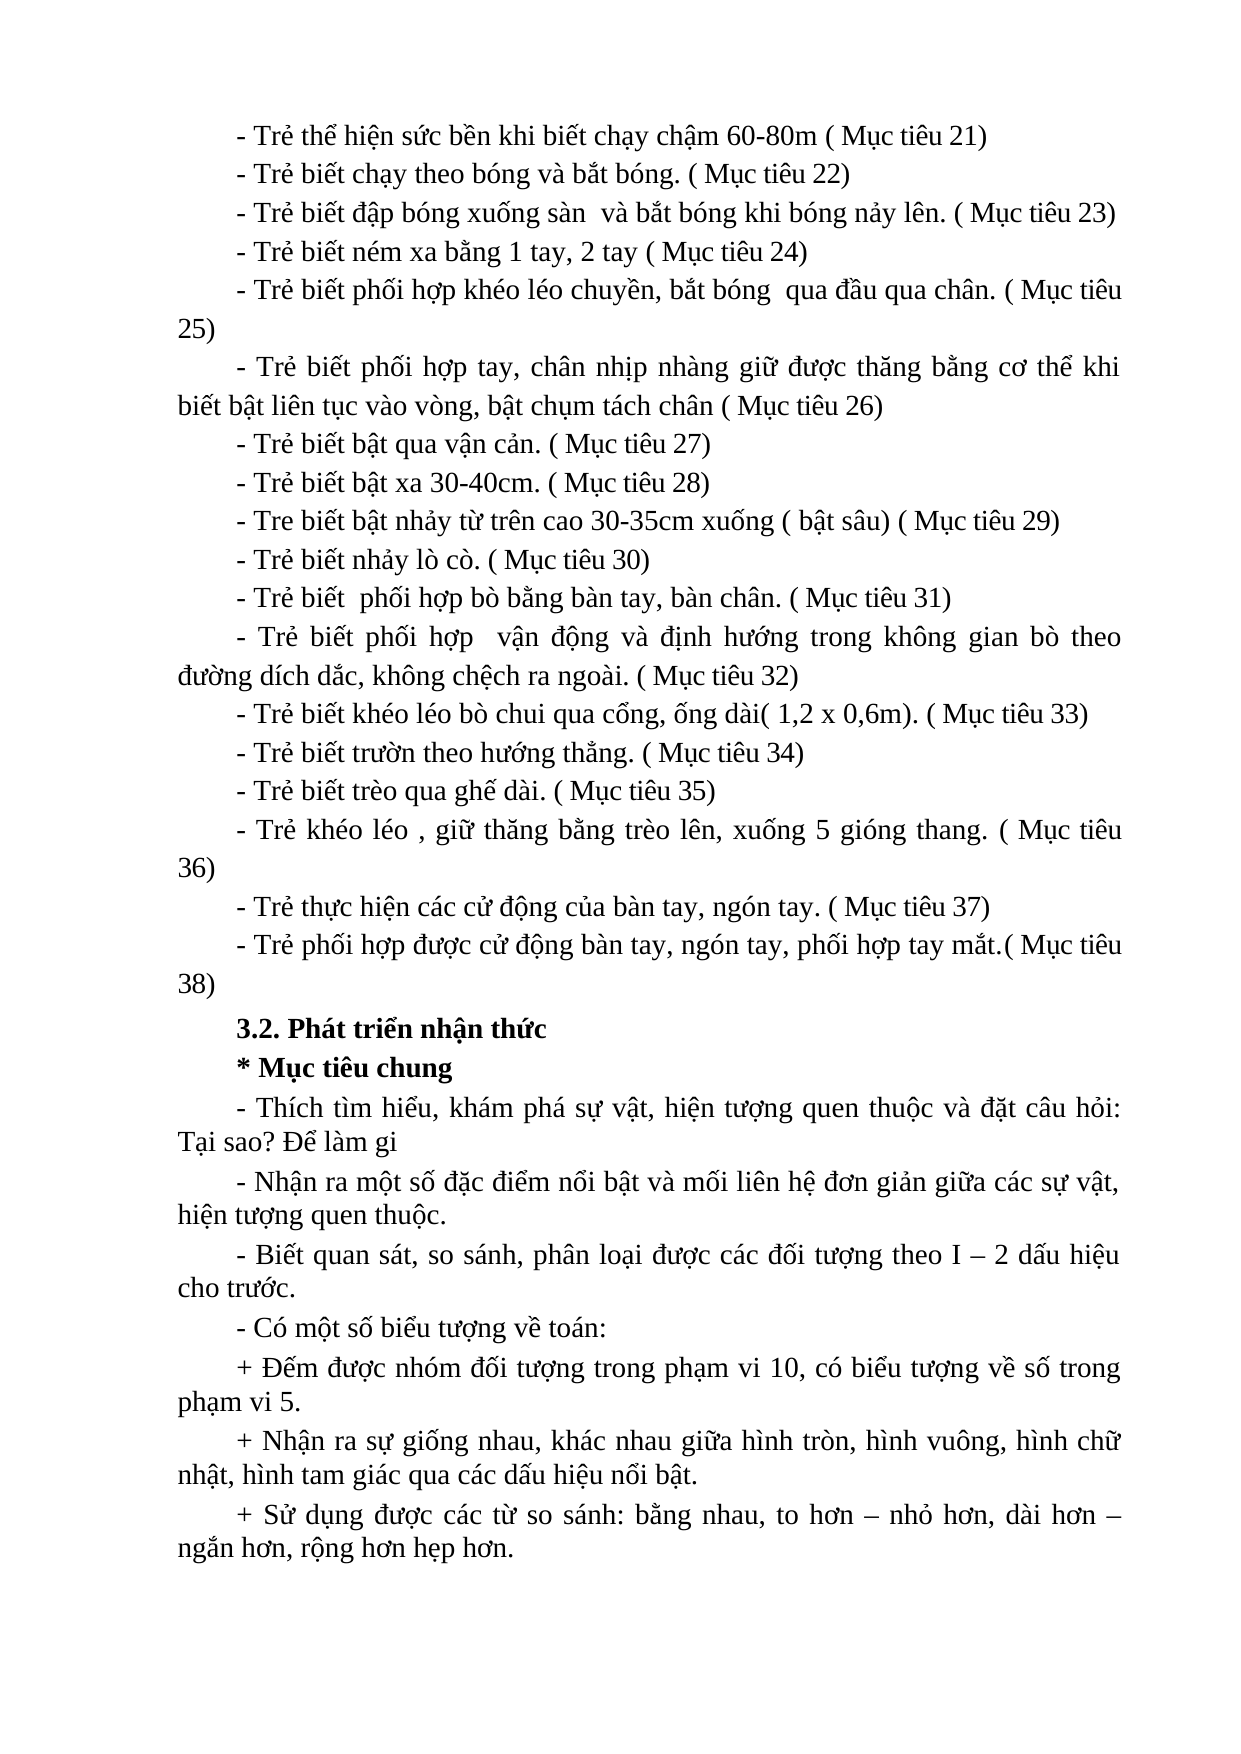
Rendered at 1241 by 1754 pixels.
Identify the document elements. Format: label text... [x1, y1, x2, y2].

text - Có một số biểu tượng về toán: [177, 1310, 1122, 1344]
text - Trẻ biết phối hợp bò bằng bàn tay, bàn chân. ( Mục tiêu 31) [177, 581, 1122, 614]
text - Trẻ biết chạy theo bóng và bắt bóng. ( Mục tiêu 22) [177, 157, 1122, 190]
text - Trẻ thực hiện các cử động của bàn tay, ngón tay. ( Mục tiêu 37) [177, 889, 1122, 922]
text - Thích tìm hiểu, khám phá sự vật, hiện tượng quen thuộc và đặt câu hỏi: Tại sao? Để làm gi [177, 1090, 1122, 1157]
text - Trẻ biết ném xa bằng 1 tay, 2 tay ( Mục tiêu 24) [177, 234, 1122, 267]
text * Mục tiêu chung [177, 1051, 1122, 1084]
text - Trẻ biết bật qua vận cản. ( Mục tiêu 27) [177, 426, 1122, 460]
text - Trẻ biết phối hợp tay, chân nhịp nhàng giữ được thăng bằng cơ thể khi biết bật liên tục vào vòng, bật chụm tách chân ( Mục tiêu 26) [177, 349, 1122, 421]
text - Trẻ biết khéo léo bò chui qua cổng, ống dài( 1,2 x 0,6m). ( Mục tiêu 33) [177, 696, 1122, 730]
text - Trẻ phối hợp được cử động bàn tay, ngón tay, phối hợp tay mắt.( Mục tiêu 38) [177, 927, 1122, 999]
text - Trẻ biết phối hợp vận động và định hướng trong không gian bò theo đường dích dắc, không chệch ra ngoài. ( Mục tiêu 32) [177, 619, 1122, 691]
text + Nhận ra sự giống nhau, khác nhau giữa hình tròn, hình vuông, hình chữ nhật, hình tam giác qua các dấu hiệu nổi bật. [177, 1423, 1122, 1491]
text - Tre biết bật nhảy từ trên cao 30-35cm xuống ( bật sâu) ( Mục tiêu 29) [177, 503, 1122, 537]
text - Nhận ra một số đặc điểm nổi bật và mối liên hệ đơn giản giữa các sự vật, hiện tượng quen thuộc. [177, 1164, 1122, 1231]
text - Biết quan sát, so sánh, phân loại được các đối tượng theo I – 2 dấu hiệu cho trước. [177, 1237, 1122, 1304]
text - Trẻ biết bật xa 30-40cm. ( Mục tiêu 28) [177, 465, 1122, 498]
text - Trẻ biết trườn theo hướng thẳng. ( Mục tiêu 34) [177, 735, 1122, 768]
text - Trẻ biết nhảy lò cò. ( Mục tiêu 30) [177, 542, 1122, 576]
text + Sử dụng được các từ so sánh: bằng nhau, to hơn – nhỏ hơn, dài hơn – ngắn hơn, rộng hơn hẹp hơn. [177, 1497, 1122, 1564]
text - Trẻ biết phối hợp khéo léo chuyền, bắt bóng qua đầu qua chân. ( Mục tiêu 25) [177, 272, 1122, 344]
text - Trẻ biết đập bóng xuống sàn và bắt bóng khi bóng nảy lên. ( Mục tiêu 23) [177, 195, 1122, 229]
text - Trẻ khéo léo , giữ thăng bằng trèo lên, xuống 5 gióng thang. ( Mục tiêu 36) [177, 812, 1122, 884]
text - Trẻ biết trèo qua ghế dài. ( Mục tiêu 35) [177, 773, 1122, 807]
text 3.2. Phát triển nhận thức [177, 1011, 1122, 1044]
text + Đếm được nhóm đối tượng trong phạm vi 10, có biểu tượng về số trong phạm vi 5. [177, 1350, 1122, 1417]
text - Trẻ thể hiện sức bền khi biết chạy chậm 60-80m ( Mục tiêu 21) [177, 118, 1122, 152]
